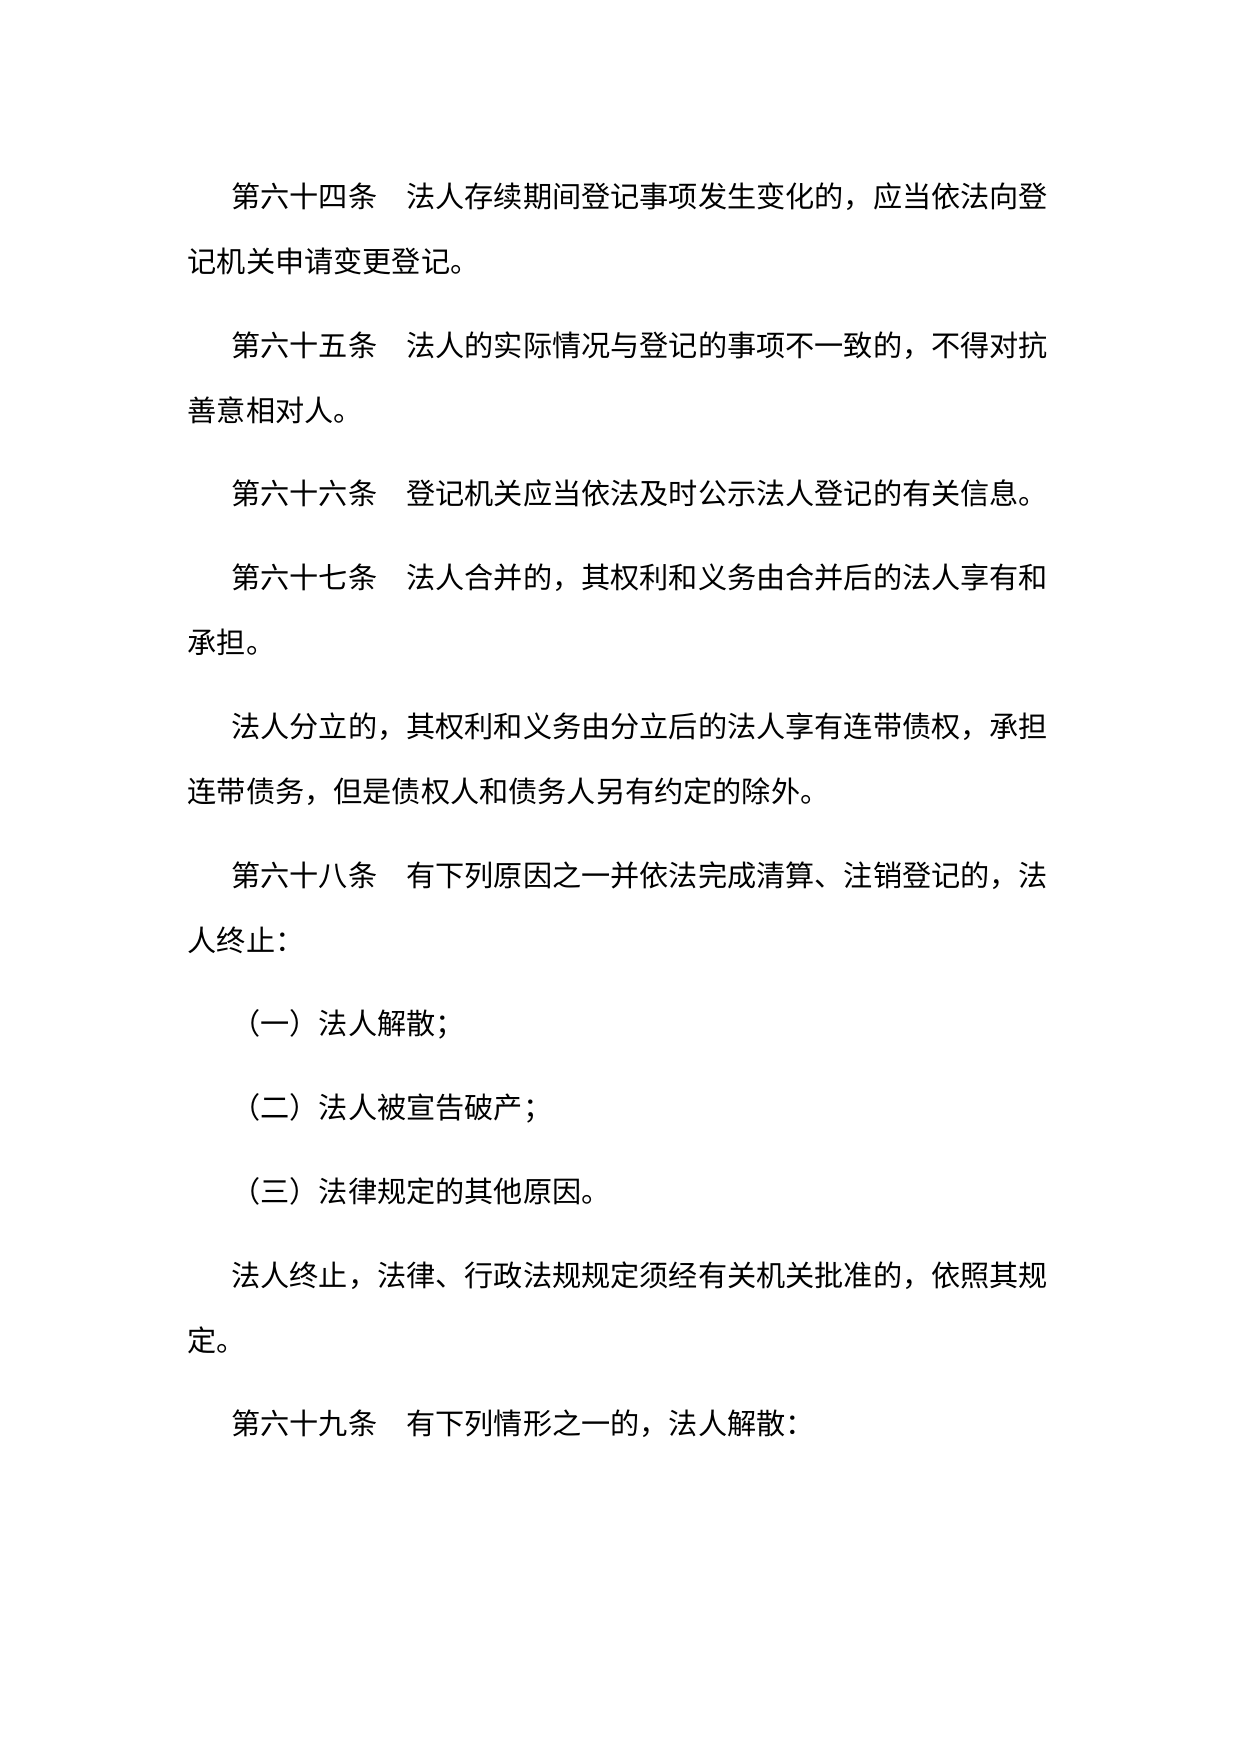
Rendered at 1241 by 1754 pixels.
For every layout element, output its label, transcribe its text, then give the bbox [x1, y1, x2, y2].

text 法人终止，法律、行政法规规定须经有关机关批准的，依照其规定。 [187, 1241, 1053, 1371]
text 第六十五条 法人的实际情况与登记的事项不一致的，不得对抗善意相对人。 [187, 311, 1053, 441]
text （一）法人解散； [187, 989, 1053, 1054]
text 第六十八条 有下列原因之一并依法完成清算、注销登记的，法人终止： [187, 841, 1053, 971]
text （三）法律规定的其他原因。 [187, 1157, 1053, 1222]
text 第六十四条 法人存续期间登记事项发生变化的，应当依法向登记机关申请变更登记。 [187, 162, 1053, 292]
text 第六十六条 登记机关应当依法及时公示法人登记的有关信息。 [187, 459, 1053, 524]
text 法人分立的，其权利和义务由分立后的法人享有连带债权，承担连带债务，但是债权人和债务人另有约定的除外。 [187, 692, 1053, 822]
text 第六十九条 有下列情形之一的，法人解散： [187, 1389, 1053, 1454]
text （二）法人被宣告破产； [187, 1073, 1053, 1138]
text 第六十七条 法人合并的，其权利和义务由合并后的法人享有和承担。 [187, 543, 1053, 673]
